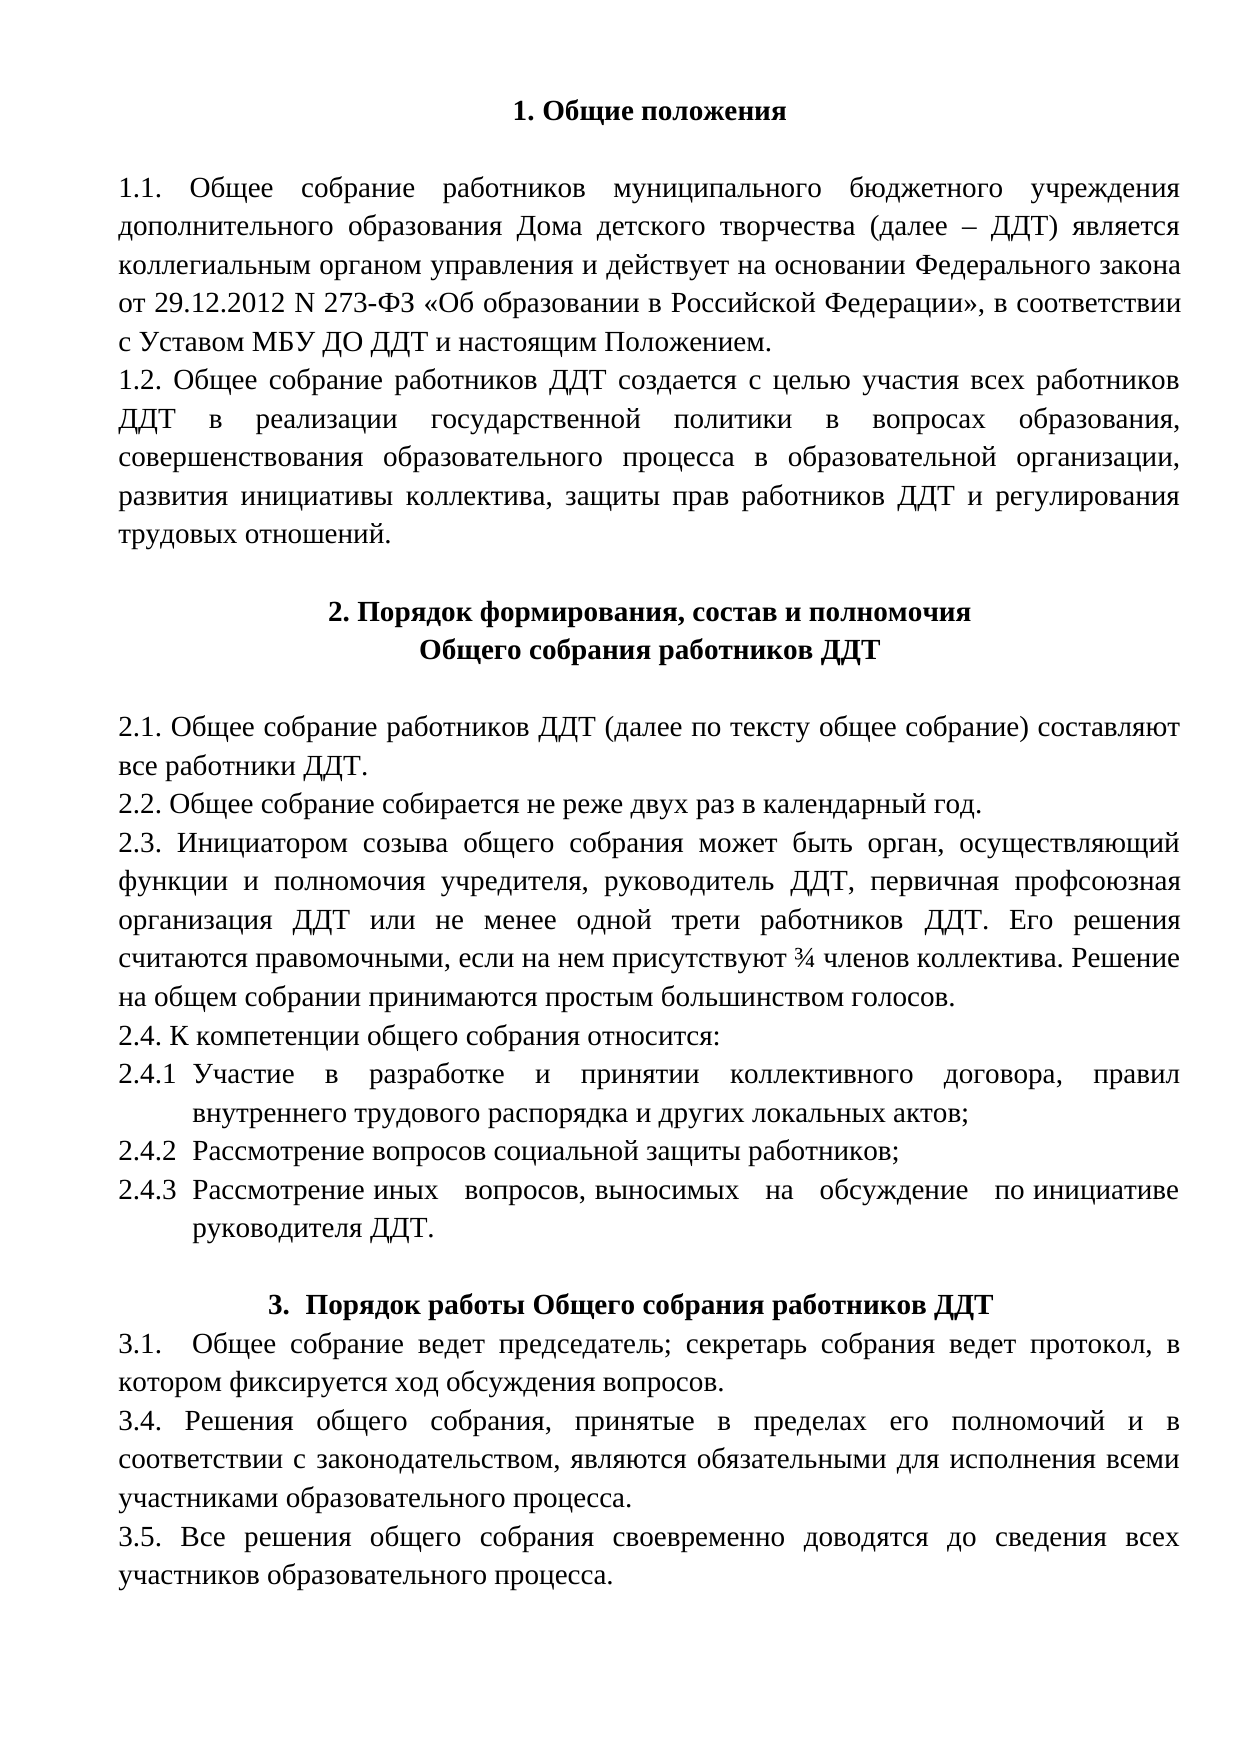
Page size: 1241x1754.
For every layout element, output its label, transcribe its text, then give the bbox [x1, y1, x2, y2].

text 2.2. Общее собрание собирается не реже двух раз в календарный год. [118, 786, 1181, 820]
text 2. Порядок формирования, состав и полномочия [118, 594, 1181, 627]
text 3.5. Все решения общего собрания своевременно доводятся до сведения всех участников образовательного процесса. [118, 1519, 1181, 1591]
text Общего собрания работников ДДТ [118, 632, 1181, 666]
text 3.4. Решения общего собрания, принятые в пределах его полномочий и в соответствии с законодательством, являются обязательными для исполнения всеми участниками образовательного процесса. [118, 1403, 1181, 1514]
text 1.2. Общее собрание работников ДДТ создается с целью участия всех работников ДДТ в реализации государственной политики в вопросах образования, совершенствования образовательного процесса в образовательной организации, развития инициативы коллектива, защиты прав работников ДДТ и регулирования трудовых отношений. [118, 362, 1181, 550]
text 1.1. Общее собрание работников муниципального бюджетного учреждения дополнительного образования Дома детского творчества (далее – ДДТ) является коллегиальным органом управления и действует на основании Федерального закона от 29.12.2012 N 273-ФЗ «Об образовании в Российской Федерации», в соответствии с Уставом МБУ ДО ДДТ и настоящим Положением. [118, 170, 1181, 357]
list Общие положения [118, 93, 1181, 126]
list Участие в разработке и принятии коллективного договора, правил внутреннего трудового распорядка и других локальных актов; [118, 1056, 1181, 1128]
list Общее собрание ведет председатель; секретарь собрания ведет протокол, в котором фиксируется ход обсуждения вопросов. [118, 1326, 1181, 1398]
text 2.1. Общее собрание работников ДДТ (далее по тексту общее собрание) составляют все работники ДДТ. [118, 709, 1181, 781]
list Порядок работы Общего собрания работников ДДТ [81, 1287, 1181, 1321]
list Рассмотрение вопросов социальной защиты работников; [118, 1133, 1181, 1167]
text 2.3. Инициатором созыва общего собрания может быть орган, осуществляющий функции и полномочия учредителя, руководитель ДДТ, первичная профсоюзная организация ДДТ или не менее одной трети работников ДДТ. Его решения считаются правомочными, если на нем присутствуют ¾ членов коллектива. Решение на общем собрании принимаются простым большинством голосов. [118, 825, 1181, 1013]
list Рассмотрение иных вопросов, выносимых на обсуждение по инициативе руководителя ДДТ. [118, 1172, 1181, 1244]
text 2.4. К компетенции общего собрания относится: [118, 1018, 1181, 1051]
